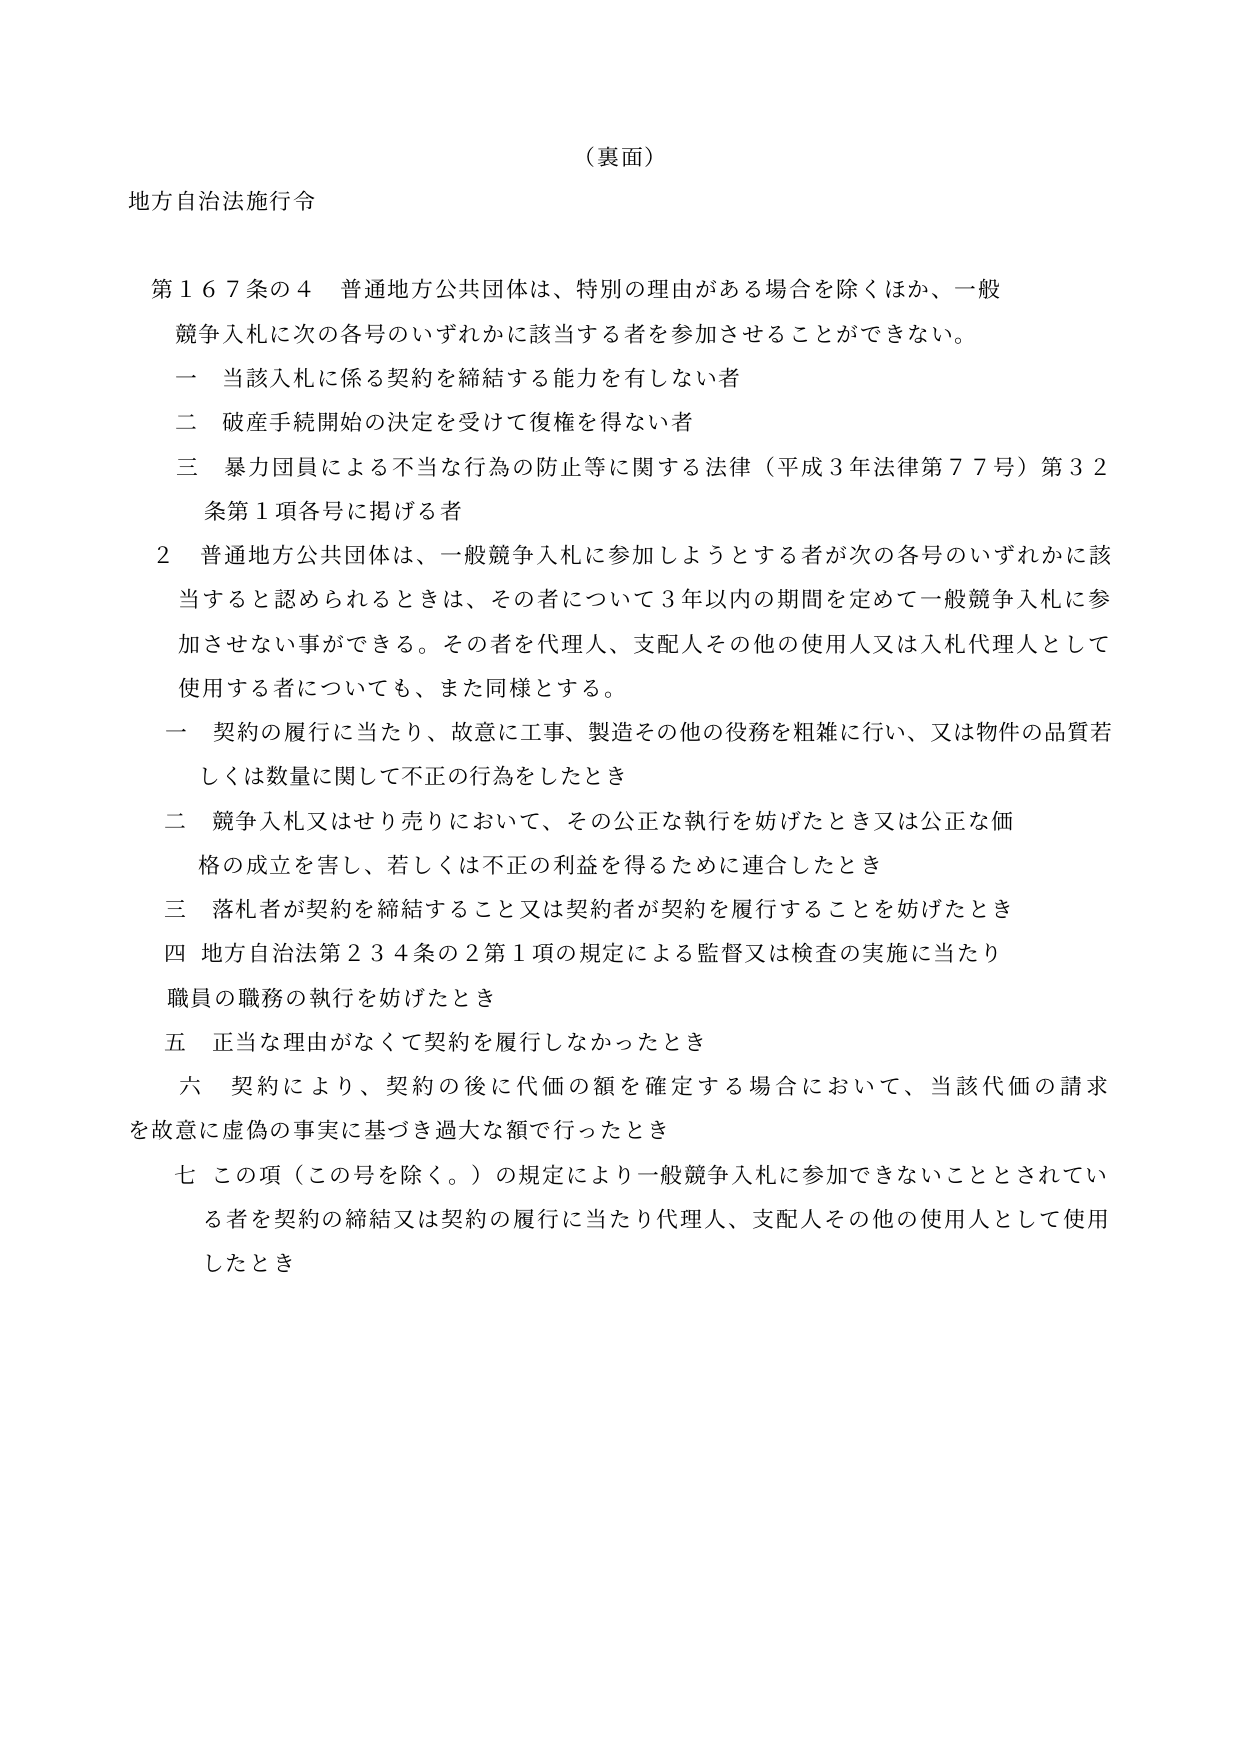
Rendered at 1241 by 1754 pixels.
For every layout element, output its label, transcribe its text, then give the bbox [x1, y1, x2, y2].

text ２ 普通地方公共団体は、一般競争入札に参加しようとする者が次の各号のいずれかに該当すると認められるときは、その者について３年以内の期間を定めて一般競争入札に参加させない事ができる。その者を代理人、支配人その他の使用人又は入札代理人として使用する者についても、また同様とする。 [128, 528, 1112, 705]
text （裏面） [128, 129, 1112, 174]
text 地方自治法施行令 [128, 174, 1112, 218]
text 七 この項（この号を除く。）の規定により一般競争入札に参加できないこととされている者を契約の締結又は契約の履行に当たり代理人、支配人その他の使用人として使用したとき [151, 1148, 1112, 1281]
text 一 契約の履行に当たり、故意に工事、製造その他の役務を粗雑に行い、又は物件の品質若しくは数量に関して不正の行為をしたとき [128, 705, 1112, 794]
text 一 当該入札に係る契約を締結する能力を有しない者 [128, 351, 1112, 395]
text 四 地方自治法第２３４条の２第１項の規定による監督又は検査の実施に当たり [128, 926, 1112, 971]
text 格の成立を害し、若しくは不正の利益を得るために連合したとき [128, 838, 1112, 882]
text 三 落札者が契約を締結すること又は契約者が契約を履行することを妨げたとき [128, 882, 1112, 926]
text 三 暴力団員による不当な行為の防止等に関する法律（平成３年法律第７７号）第３２条第１項各号に掲げる者 [128, 439, 1112, 528]
text 第１６７条の４ 普通地方公共団体は、特別の理由がある場合を除くほか、一般 [128, 262, 1112, 307]
text 競争入札に次の各号のいずれかに該当する者を参加させることができない。 [128, 307, 1112, 351]
text 二 競争入札又はせり売りにおいて、その公正な執行を妨げたとき又は公正な価 [128, 794, 1112, 838]
text 五 正当な理由がなくて契約を履行しなかったとき [128, 1015, 1112, 1059]
text 二 破産手続開始の決定を受けて復権を得ない者 [128, 395, 1112, 439]
text 六 契約により、契約の後に代価の額を確定する場合において、当該代価の請求 を故意に虚偽の事実に基づき過大な額で行ったとき [128, 1059, 1112, 1148]
text 職員の職務の執行を妨げたとき [128, 971, 1112, 1015]
